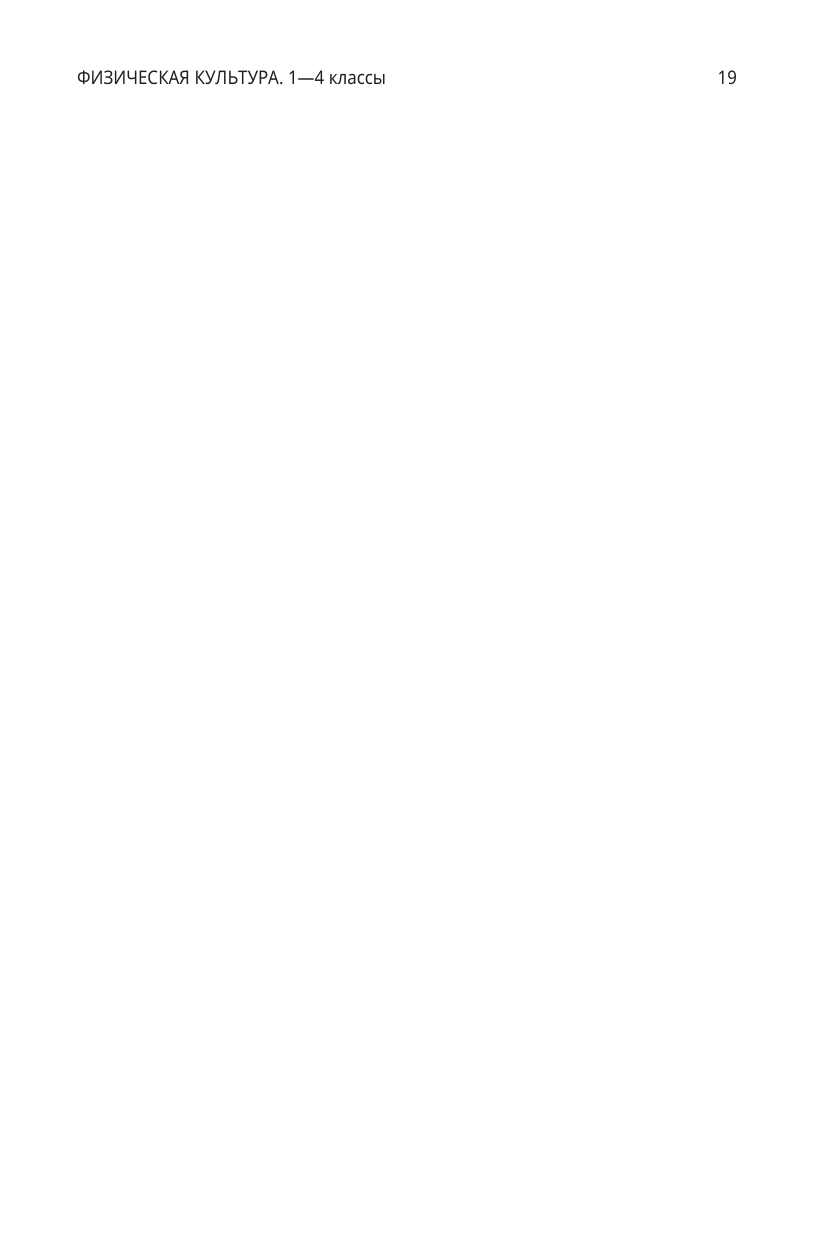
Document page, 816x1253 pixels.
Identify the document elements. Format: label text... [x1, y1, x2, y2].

text ФИЗИЧЕСКАЯ КУЛЬТУРА. 1—4 классы 19 [77, 64, 755, 90]
